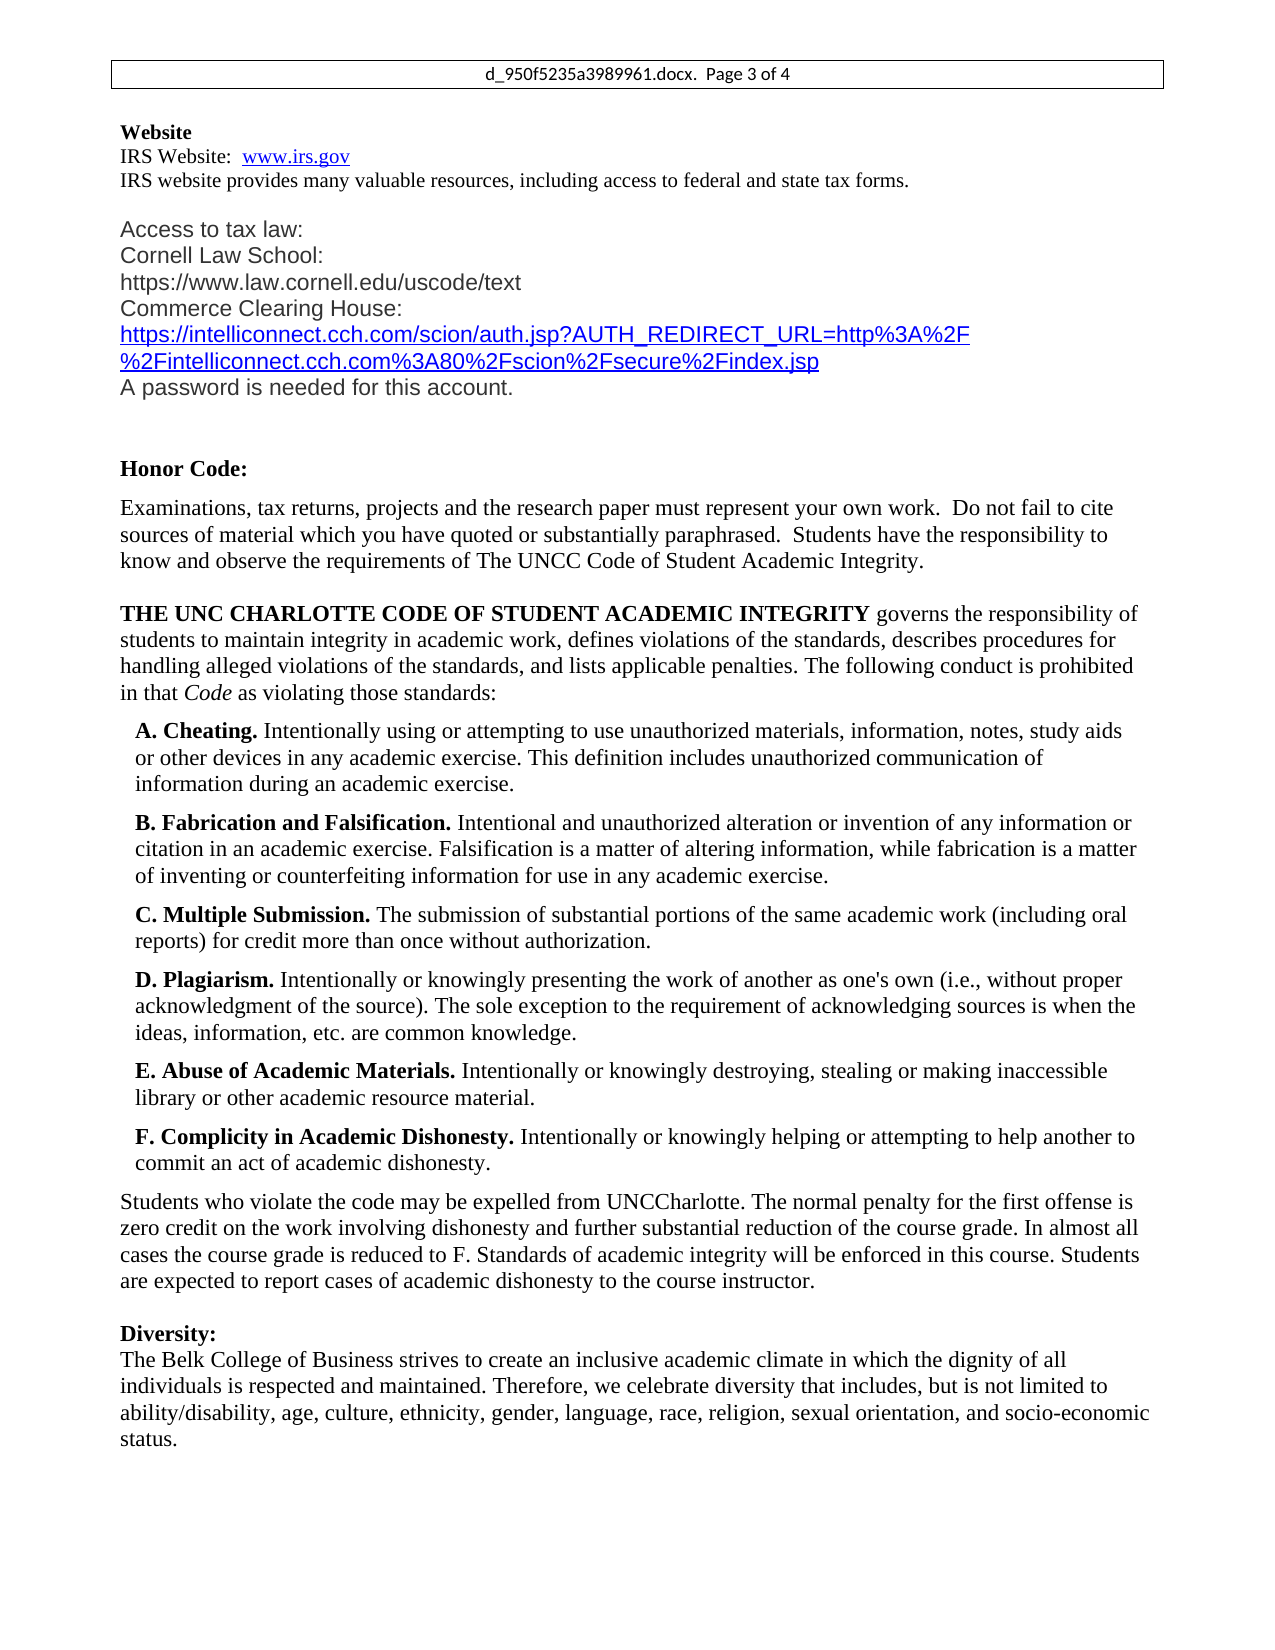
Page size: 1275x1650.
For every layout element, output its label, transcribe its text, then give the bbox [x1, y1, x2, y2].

text THE UNC CHARLOTTE CODE OF STUDENT ACADEMIC INTEGRITY governs the responsibility of students to maintain integrity in academic work, defines violations of the standards, describes procedures for handling alleged violations of the standards, and lists applicable penalties. The following conduct is prohibited in that Code as violating those standards: [120, 600, 1155, 705]
text A. Cheating. Intentionally using or attempting to use unauthorized materials, information, notes, study aids or other devices in any academic exercise. This definition includes unauthorized communication of information during an academic exercise. [135, 718, 1140, 797]
text A password is needed for this account. [120, 374, 1155, 400]
text Cornell Law School: [120, 242, 1155, 268]
text https://intelliconnect.cch.com/scion/auth.jsp?AUTH_REDIRECT_URL=http%3A%2F%2Fintelliconnect.cch.com%3A80%2Fscion%2Fsecure%2Findex.jsp [120, 321, 1155, 374]
text B. Fabrication and Falsification. Intentional and unauthorized alteration or invention of any information or citation in an academic exercise. Falsification is a matter of altering information, while fabrication is a matter of inventing or counterfeiting information for use in any academic exercise. [135, 809, 1140, 888]
text The Belk College of Business strives to create an inclusive academic climate in which the dignity of all individuals is respected and maintained. Therefore, we celebrate diversity that includes, but is not limited to ability/disability, age, culture, ethnicity, gender, language, race, religion, sexual orientation, and socio-economic status. [120, 1346, 1155, 1451]
text C. Multiple Submission. The submission of substantial portions of the same academic work (including oral reports) for credit more than once without authorization. [135, 901, 1140, 953]
text IRS website provides many valuable resources, including access to federal and state tax forms. [120, 168, 1155, 192]
text F. Complicity in Academic Dishonesty. Intentionally or knowingly helping or attempting to help another to commit an act of academic dishonesty. [135, 1123, 1140, 1175]
text Commerce Clearing House: [120, 295, 1155, 321]
subtitle Website [120, 120, 1155, 144]
text Access to tax law: [120, 216, 1155, 242]
text Diversity: [120, 1320, 1155, 1346]
text D. Plagiarism. Intentionally or knowingly presenting the work of another as one's own (i.e., without proper acknowledgment of the source). The sole exception to the requirement of acknowledging sources is when the ideas, information, etc. are common knowledge. [135, 966, 1140, 1045]
text Examinations, tax returns, projects and the research paper must represent your own work. Do not fail to cite sources of material which you have quoted or substantially paraphrased. Students have the responsibility to know and observe the requirements of The UNCC Code of Student Academic Integrity. [120, 494, 1155, 573]
text https://www.law.cornell.edu/uscode/text [120, 268, 1155, 295]
text E. Abuse of Academic Materials. Intentionally or knowingly destroying, stealing or making inaccessible library or other academic resource material. [135, 1057, 1140, 1110]
text Students who violate the code may be expelled from UNCCharlotte. The normal penalty for the first offense is zero credit on the work involving dishonesty and further substantial reduction of the course grade. In almost all cases the course grade is reduced to F. Standards of academic integrity will be enforced in this course. Students are expected to report cases of academic dishonesty to the course instructor. [120, 1188, 1155, 1293]
text Honor Code: [120, 455, 1155, 482]
text IRS Website: www.irs.gov [120, 144, 1155, 168]
